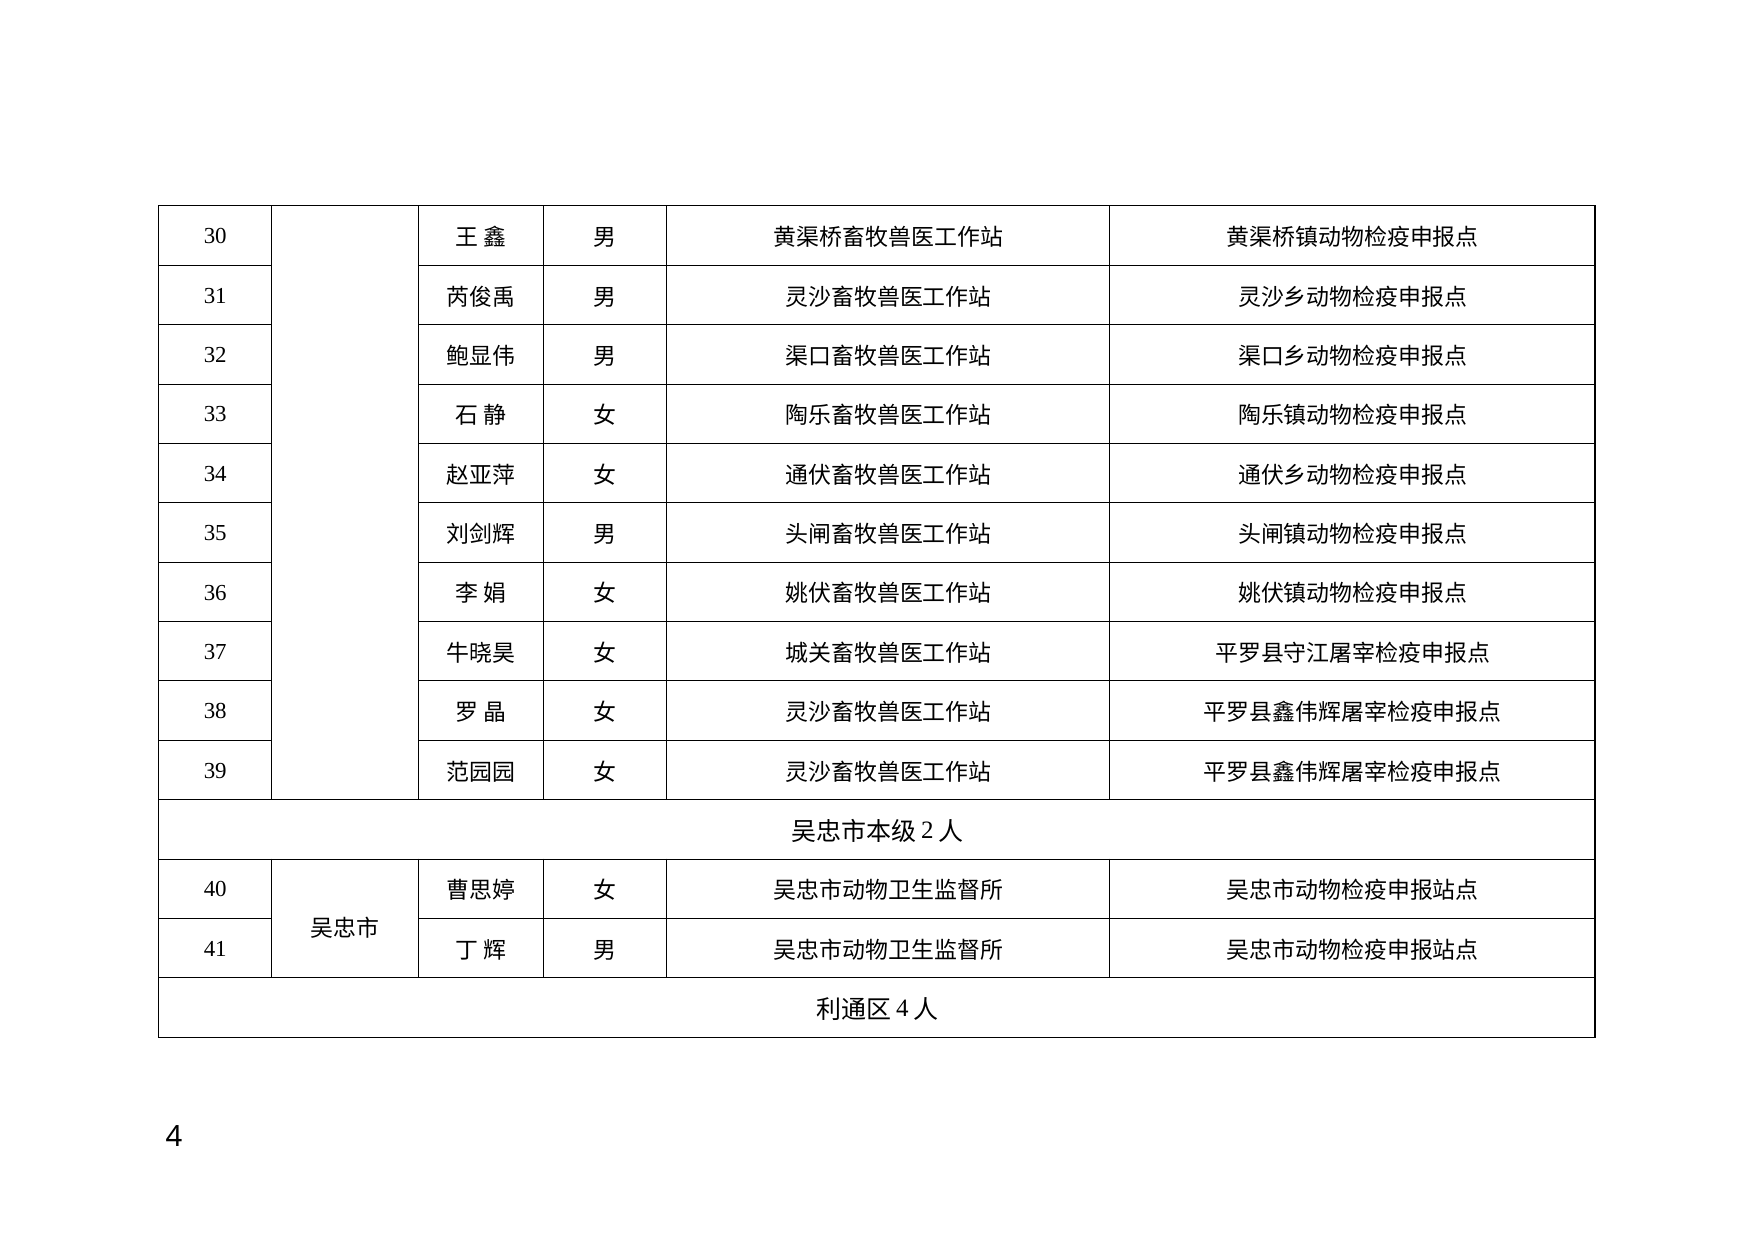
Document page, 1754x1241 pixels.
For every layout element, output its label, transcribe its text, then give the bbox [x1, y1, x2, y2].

table_cell 范园园 [419, 741, 543, 799]
table_cell 陶乐镇动物检疫申报点 [1110, 385, 1594, 443]
table_cell 32 [159, 325, 271, 383]
table_cell 吴忠市动物卫生监督所 [667, 919, 1109, 977]
table_cell 刘剑辉 [419, 503, 543, 562]
table_cell 丁 辉 [419, 919, 543, 977]
table_cell 李 娟 [419, 563, 543, 621]
table_cell 牛晓昊 [419, 622, 543, 680]
table_cell 通伏畜牧兽医工作站 [667, 444, 1109, 502]
table_cell 34 [159, 444, 271, 502]
table_cell 黄渠桥畜牧兽医工作站 [667, 206, 1109, 265]
table_cell 35 [159, 503, 271, 562]
table_cell 男 [544, 206, 666, 265]
table_cell 芮俊禹 [419, 266, 543, 324]
table_cell 31 [159, 266, 271, 324]
table_cell 女 [544, 444, 666, 502]
table_cell 女 [544, 622, 666, 680]
table_cell 30 [159, 206, 271, 265]
table_cell 36 [159, 563, 271, 621]
table_cell 鲍显伟 [419, 325, 543, 383]
table_cell 利通区4人 [159, 978, 1594, 1037]
table_cell 灵沙畜牧兽医工作站 [667, 681, 1109, 740]
table_cell 女 [544, 563, 666, 621]
table_cell 吴忠市动物卫生监督所 [667, 860, 1109, 918]
table_cell 女 [544, 385, 666, 443]
table_cell 吴忠市动物检疫申报站点 [1110, 860, 1594, 918]
table_cell 赵亚萍 [419, 444, 543, 502]
table_cell 40 [159, 860, 271, 918]
table_cell 城关畜牧兽医工作站 [667, 622, 1109, 680]
table_cell 王 鑫 [419, 206, 543, 265]
table_cell 渠口畜牧兽医工作站 [667, 325, 1109, 383]
table_cell 37 [159, 622, 271, 680]
table_cell 吴忠市动物检疫申报站点 [1110, 919, 1594, 977]
table_cell 男 [544, 325, 666, 383]
table_cell 女 [544, 681, 666, 740]
table_cell 罗 晶 [419, 681, 543, 740]
table_cell 头闸镇动物检疫申报点 [1110, 503, 1594, 562]
table_cell 女 [544, 741, 666, 799]
table_cell 吴忠市本级2人 [159, 800, 1594, 858]
table_cell 吴忠市 [272, 860, 418, 977]
table_cell 姚伏畜牧兽医工作站 [667, 563, 1109, 621]
table_cell 通伏乡动物检疫申报点 [1110, 444, 1594, 502]
table_cell 曹思婷 [419, 860, 543, 918]
table_cell 头闸畜牧兽医工作站 [667, 503, 1109, 562]
table_cell 男 [544, 503, 666, 562]
table_cell 灵沙畜牧兽医工作站 [667, 266, 1109, 324]
table_cell 陶乐畜牧兽医工作站 [667, 385, 1109, 443]
table_cell 男 [544, 919, 666, 977]
table_cell 渠口乡动物检疫申报点 [1110, 325, 1594, 383]
table_cell 39 [159, 741, 271, 799]
table_cell 灵沙乡动物检疫申报点 [1110, 266, 1594, 324]
table_cell 石 静 [419, 385, 543, 443]
table_cell 平罗县鑫伟辉屠宰检疫申报点 [1110, 741, 1594, 799]
table_cell 33 [159, 385, 271, 443]
table_cell 女 [544, 860, 666, 918]
table_cell 38 [159, 681, 271, 740]
table_cell 平罗县守江屠宰检疫申报点 [1110, 622, 1594, 680]
table_cell 姚伏镇动物检疫申报点 [1110, 563, 1594, 621]
table_cell 男 [544, 266, 666, 324]
table_cell 平罗县鑫伟辉屠宰检疫申报点 [1110, 681, 1594, 740]
table_cell 41 [159, 919, 271, 977]
table_cell 黄渠桥镇动物检疫申报点 [1110, 206, 1594, 265]
table_cell 灵沙畜牧兽医工作站 [667, 741, 1109, 799]
